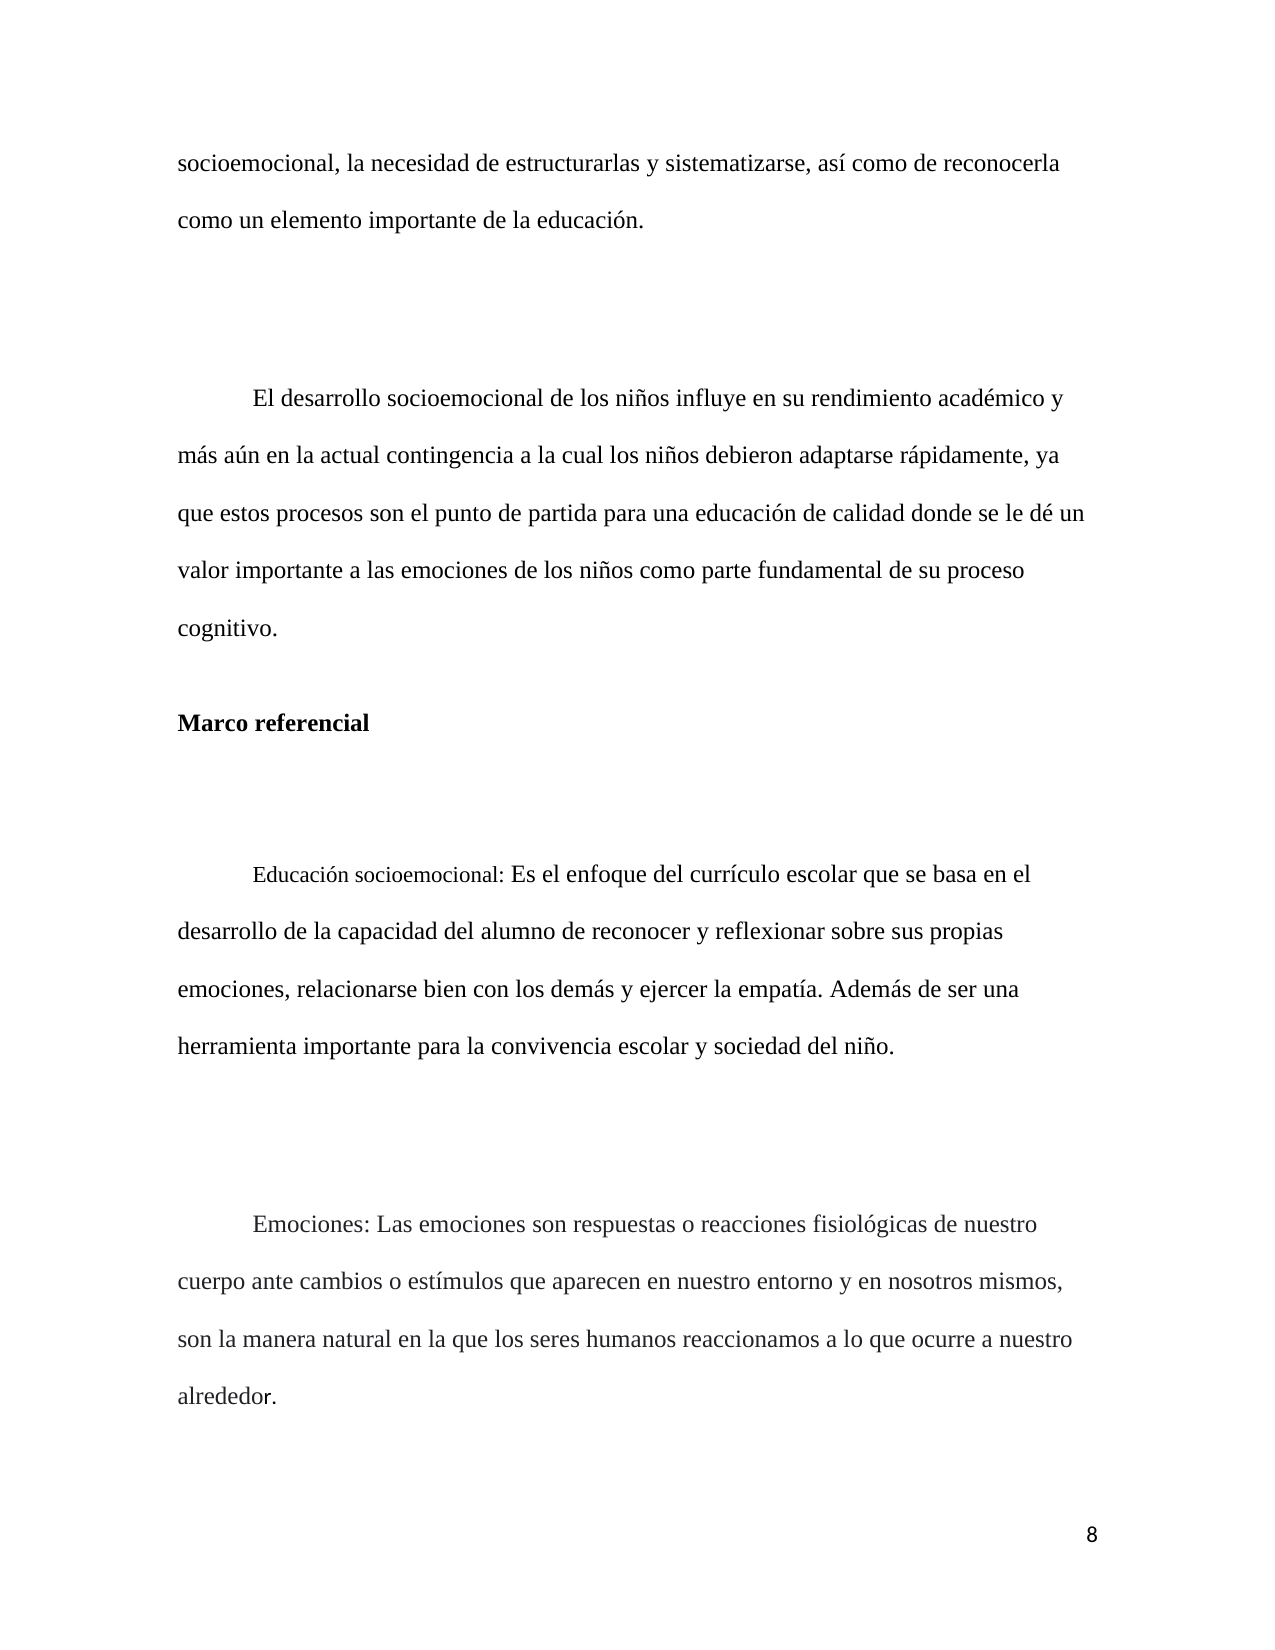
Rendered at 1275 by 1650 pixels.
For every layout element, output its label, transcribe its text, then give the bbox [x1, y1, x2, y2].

text Educación socioemocional: Es el enfoque del currículo escolar que se basa en el desarrollo de la capacidad del alumno de reconocer y reflexionar sobre sus propias emociones, relacionarse bien con los demás y ejercer la empatía. Además de ser una herramienta importante para la convivencia escolar y sociedad del niño. [177, 859, 1098, 1060]
subtitle Marco referencial [177, 708, 1098, 736]
text Emociones: Las emociones son respuestas o reacciones fisiológicas de nuestro cuerpo ante cambios o estímulos que aparecen en nuestro entorno y en nosotros mismos, son la manera natural en la que los seres humanos reaccionamos a lo que ocurre a nuestro alrededor. [177, 1209, 1098, 1410]
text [177, 148, 1098, 234]
text El desarrollo socioemocional de los niños influye en su rendimiento académico y más aún en la actual contingencia a la cual los niños debieron adaptarse rápidamente, ya que estos procesos son el punto de partida para una educación de calidad donde se le dé un valor importante a las emociones de los niños como parte fundamental de su proceso cognitivo. [177, 383, 1098, 641]
